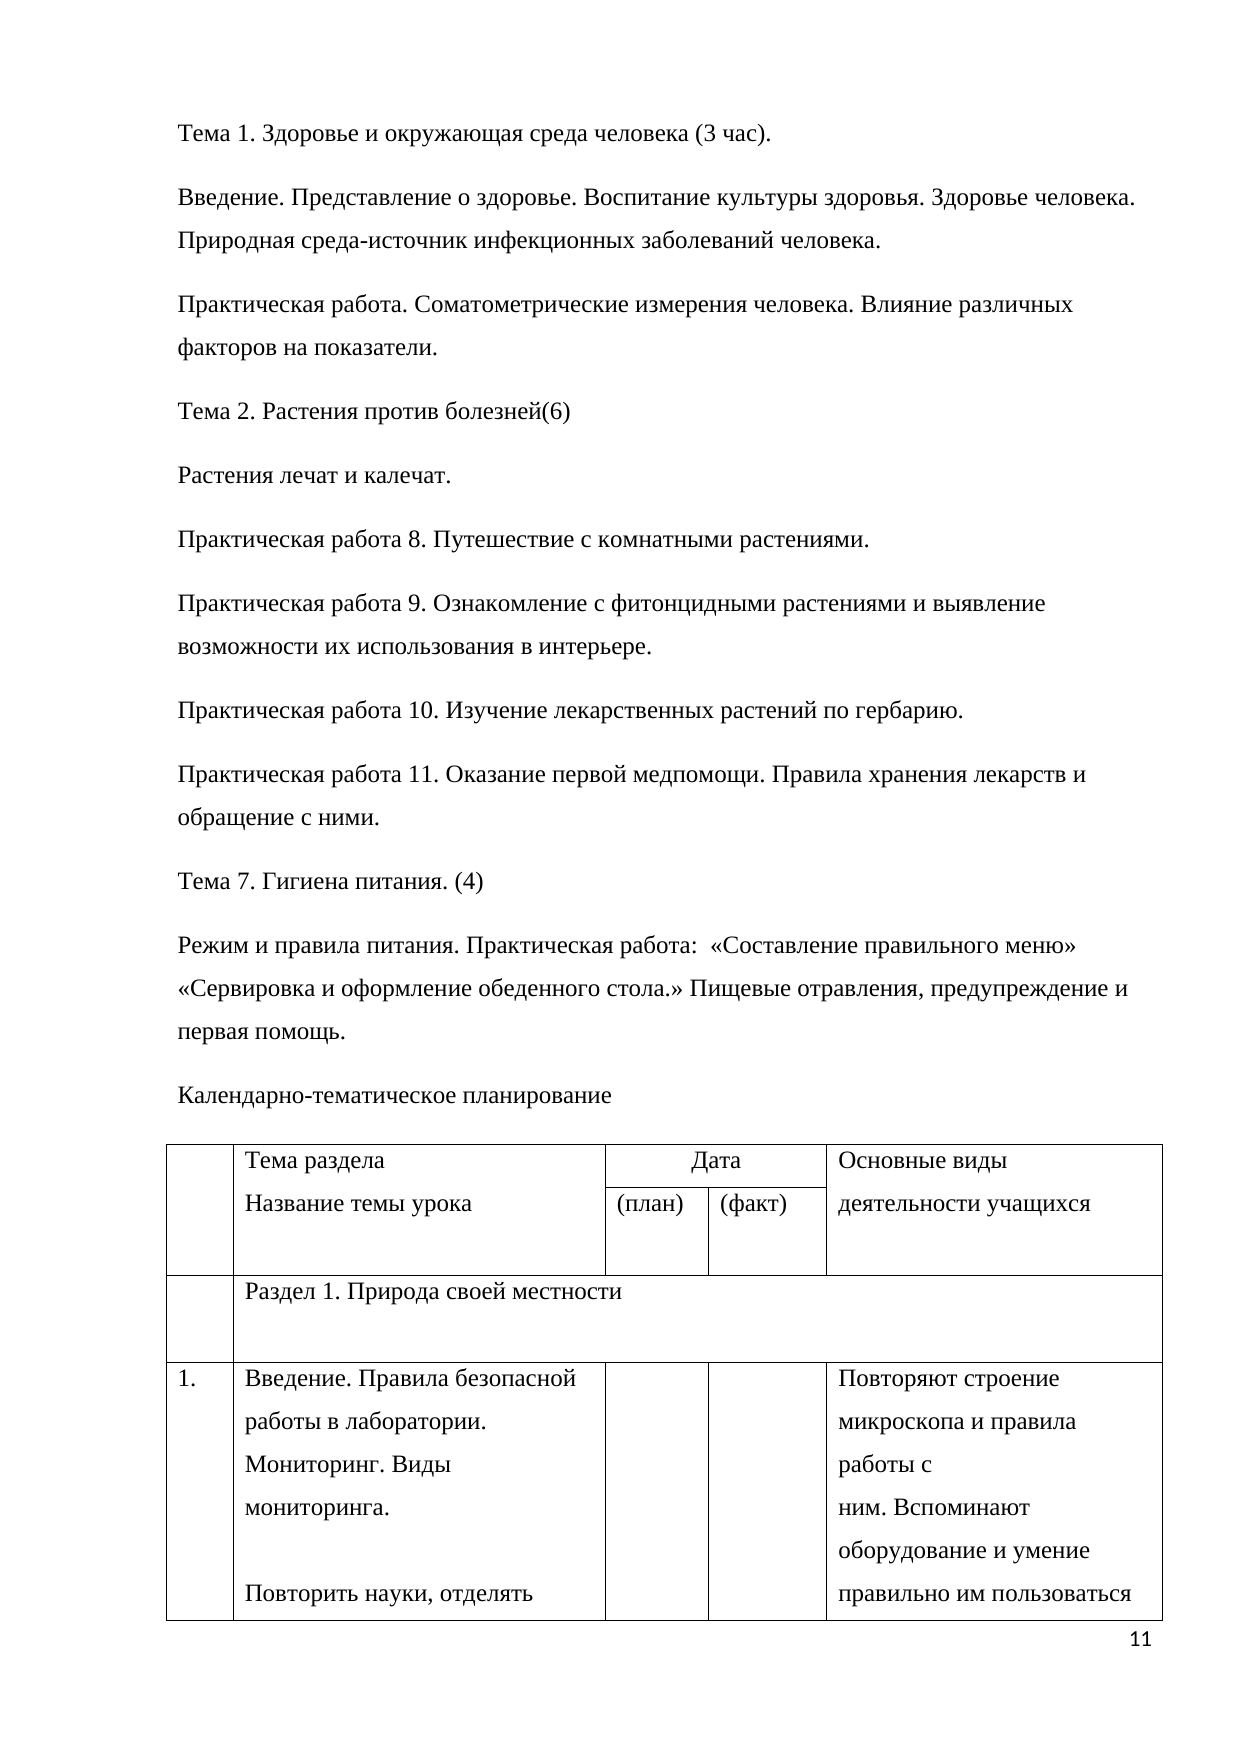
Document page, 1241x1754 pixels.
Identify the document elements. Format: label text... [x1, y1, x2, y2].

table_cell [167, 1276, 233, 1362]
text Тема 1. Здоровье и окружающая среда человека (3 час). [177, 118, 1152, 147]
text Режим и правила питания. Практическая работа: «Составление правильного меню» «Сервировка и оформление обеденного стола.» Пищевые отравления, предупреждение и первая помощь. [177, 930, 1152, 1045]
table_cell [827, 1363, 1162, 1620]
text Тема 7. Гигиена питания. (4) [177, 866, 1152, 895]
text Тема 2. Растения против болезней(6) [177, 396, 1152, 425]
text Календарно-тематическое планирование [177, 1080, 1152, 1109]
table_cell (факт) [709, 1188, 826, 1275]
table_header Дата [606, 1145, 826, 1187]
text Растения лечат и калечат. [177, 460, 1152, 489]
text Практическая работа 11. Оказание первой медпомощи. Правила хранения лекарств и обращение с ними. [177, 759, 1152, 831]
table_header [167, 1145, 233, 1275]
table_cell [234, 1363, 605, 1620]
text Практическая работа. Соматометрические измерения человека. Влияние различных факторов на показатели. [177, 289, 1152, 361]
text Практическая работа 10. Изучение лекарственных растений по гербарию. [177, 695, 1152, 724]
text Практическая работа 9. Ознакомление с фитонцидными растениями и выявление возможности их использования в интерьере. [177, 588, 1152, 660]
text Практическая работа 8. Путешествие с комнатными растениями. [177, 524, 1152, 553]
table_header Основные виды деятельности учащихся [827, 1145, 1162, 1275]
table_cell [606, 1363, 708, 1620]
table_cell (план) [606, 1188, 708, 1275]
table_cell [709, 1363, 826, 1620]
table_cell Раздел 1. Природа своей местности [234, 1276, 1162, 1362]
text Введение. Представление о здоровье. Воспитание культуры здоровья. Здоровье человека. Природная среда-источник инфекционных заболеваний человека. [177, 182, 1152, 254]
table_header Тема раздела Название темы урока [234, 1145, 605, 1275]
table_cell 1. [167, 1363, 233, 1620]
